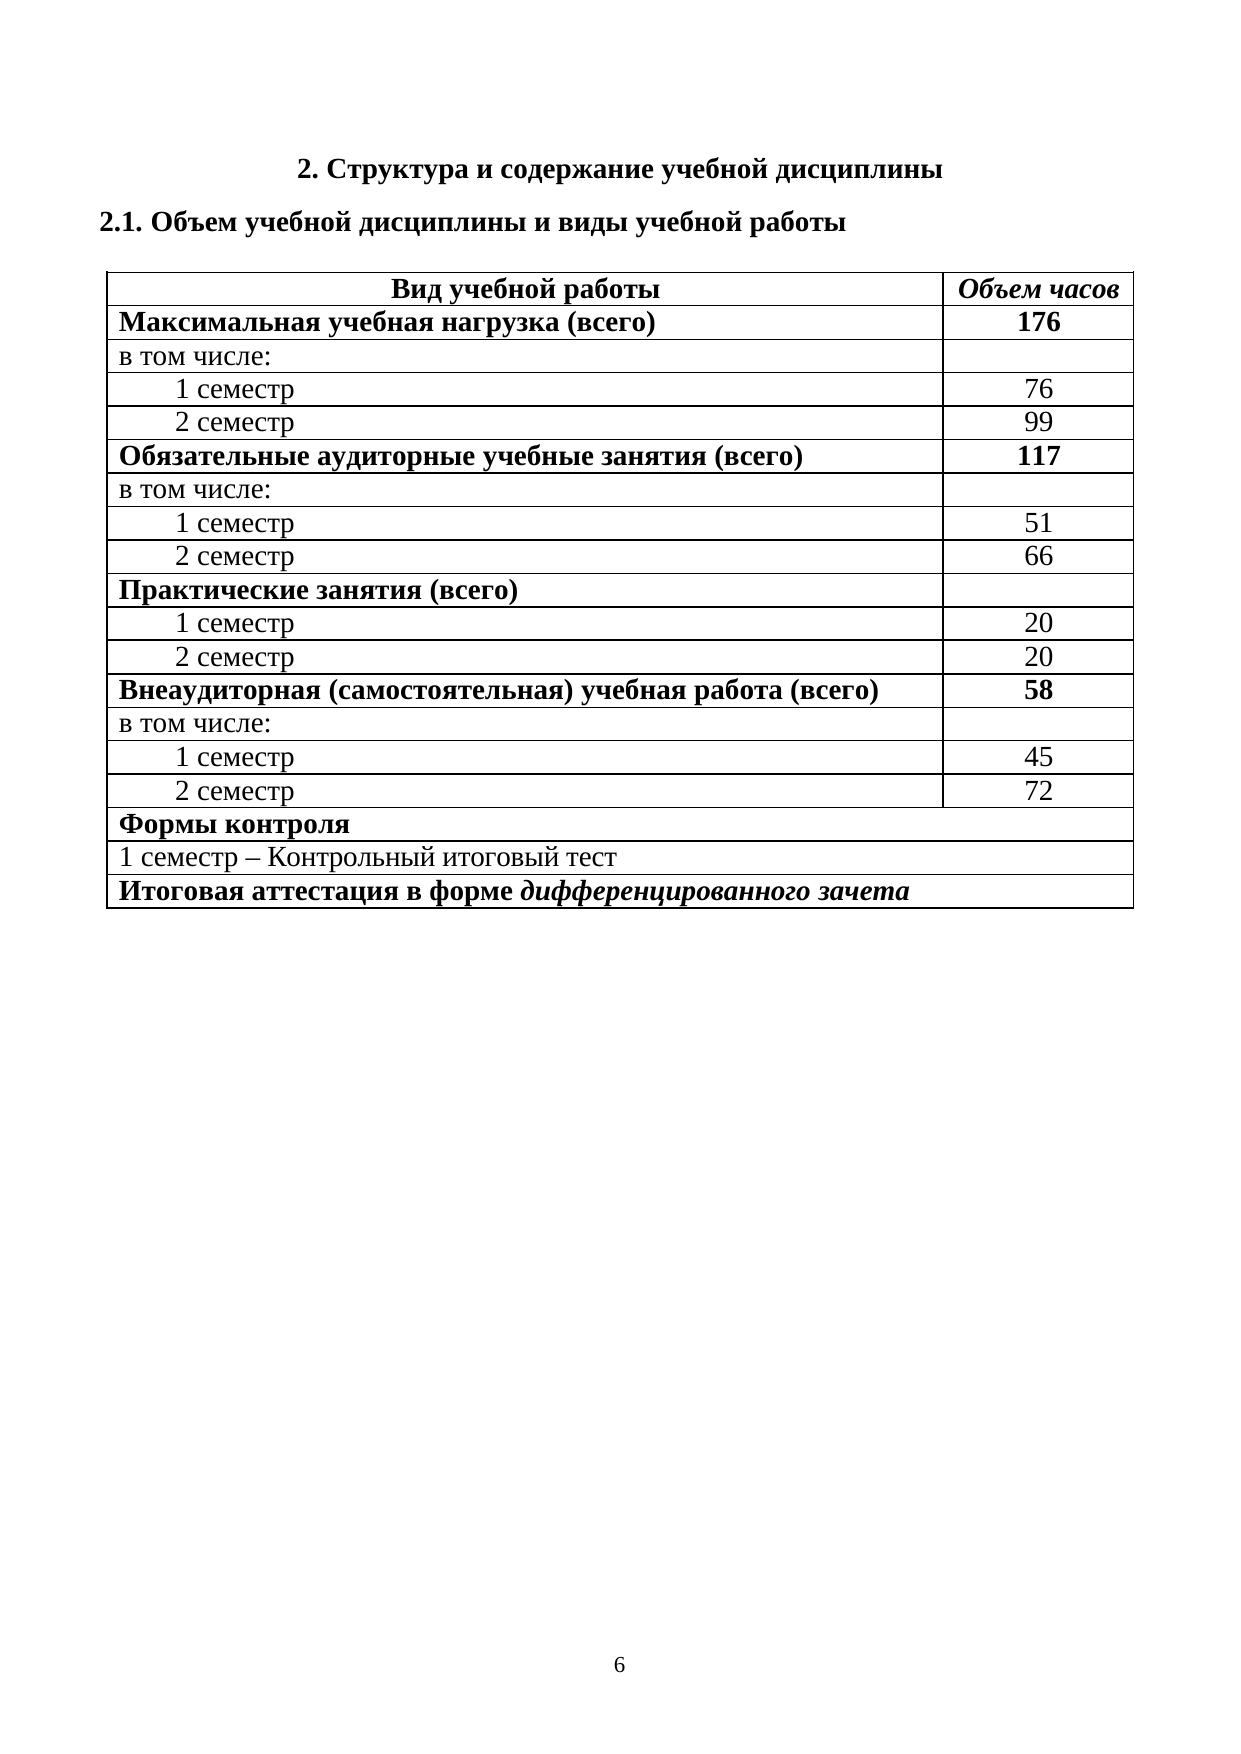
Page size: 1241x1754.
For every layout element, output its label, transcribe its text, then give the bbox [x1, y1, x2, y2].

table_cell 20 [944, 608, 1133, 639]
table_cell в том числе: [108, 340, 942, 372]
table_cell Внеаудиторная (самостоятельная) учебная работа (всего) [108, 675, 942, 706]
table_cell 176 [944, 306, 1133, 338]
table_cell Практические занятия (всего) [108, 574, 942, 606]
table_cell [944, 474, 1133, 506]
table_cell [944, 340, 1133, 372]
table_cell [944, 708, 1133, 740]
table_cell 1 семестр [108, 507, 942, 539]
table_cell 58 [944, 675, 1133, 706]
table_cell Максимальная учебная нагрузка (всего) [108, 306, 942, 338]
subtitle Объем учебной дисциплины и виды учебной работы [99, 204, 1153, 237]
table_header Вид учебной работы [108, 273, 942, 305]
table_cell 1 семестр [108, 373, 942, 405]
table_cell 45 [944, 741, 1133, 773]
table_cell 1 семестр [108, 741, 942, 773]
table_cell Формы контроля [108, 808, 1133, 840]
table_cell Итоговая аттестация в форме дифференцированного зачета [108, 875, 1133, 907]
table_cell 51 [944, 507, 1133, 539]
table_cell Обязательные аудиторные учебные занятия (всего) [108, 440, 942, 472]
table_cell 76 [944, 373, 1133, 405]
table_cell 72 [944, 775, 1133, 807]
table_cell 1 семестр [108, 608, 942, 639]
table_cell 117 [944, 440, 1133, 472]
table_cell в том числе: [108, 708, 942, 740]
table_cell 20 [944, 641, 1133, 673]
table_cell 99 [944, 407, 1133, 439]
table_cell 2 семестр [108, 641, 942, 673]
table_header Объем часов [944, 273, 1133, 305]
table_cell в том числе: [108, 474, 942, 506]
table_cell 1 семестр – Контрольный итоговый тест [108, 842, 1133, 874]
table_cell 2 семестр [108, 541, 942, 572]
table_cell 2 семестр [108, 775, 942, 807]
table_cell 2 семестр [108, 407, 942, 439]
table_cell [944, 574, 1133, 606]
table_cell 66 [944, 541, 1133, 572]
subtitle Структура и содержание учебной дисциплины [297, 151, 1153, 185]
